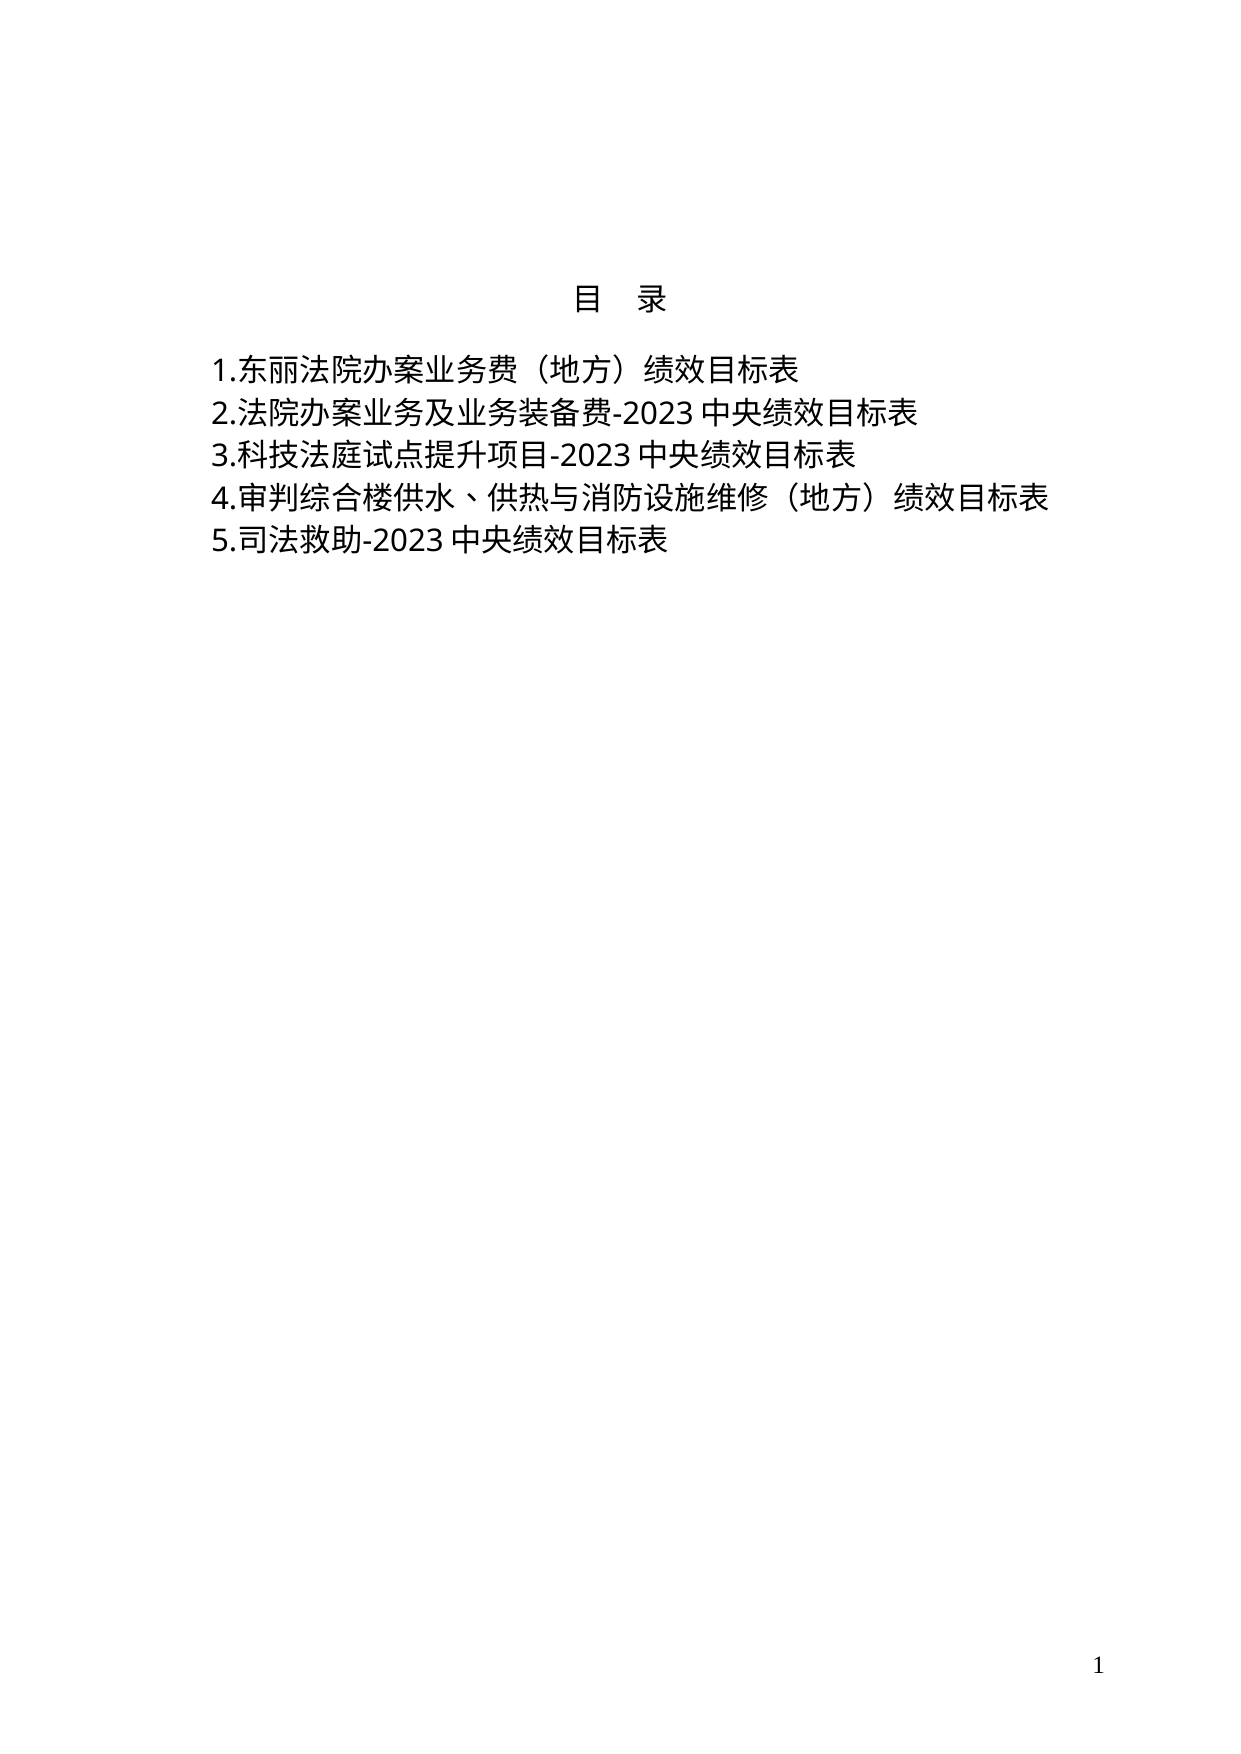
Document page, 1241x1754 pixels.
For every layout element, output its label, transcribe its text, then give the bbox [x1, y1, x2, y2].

text 1.东丽法院办案业务费（地方）绩效目标表 [211, 348, 1104, 391]
text 目 录 [136, 277, 1104, 319]
text 3.科技法庭试点提升项目-2023中央绩效目标表 [211, 433, 1104, 476]
text 4.审判综合楼供水、供热与消防设施维修（地方）绩效目标表 [211, 476, 1104, 518]
text 2.法院办案业务及业务装备费-2023中央绩效目标表 [211, 391, 1104, 433]
text 5.司法救助-2023中央绩效目标表 [211, 518, 1104, 561]
